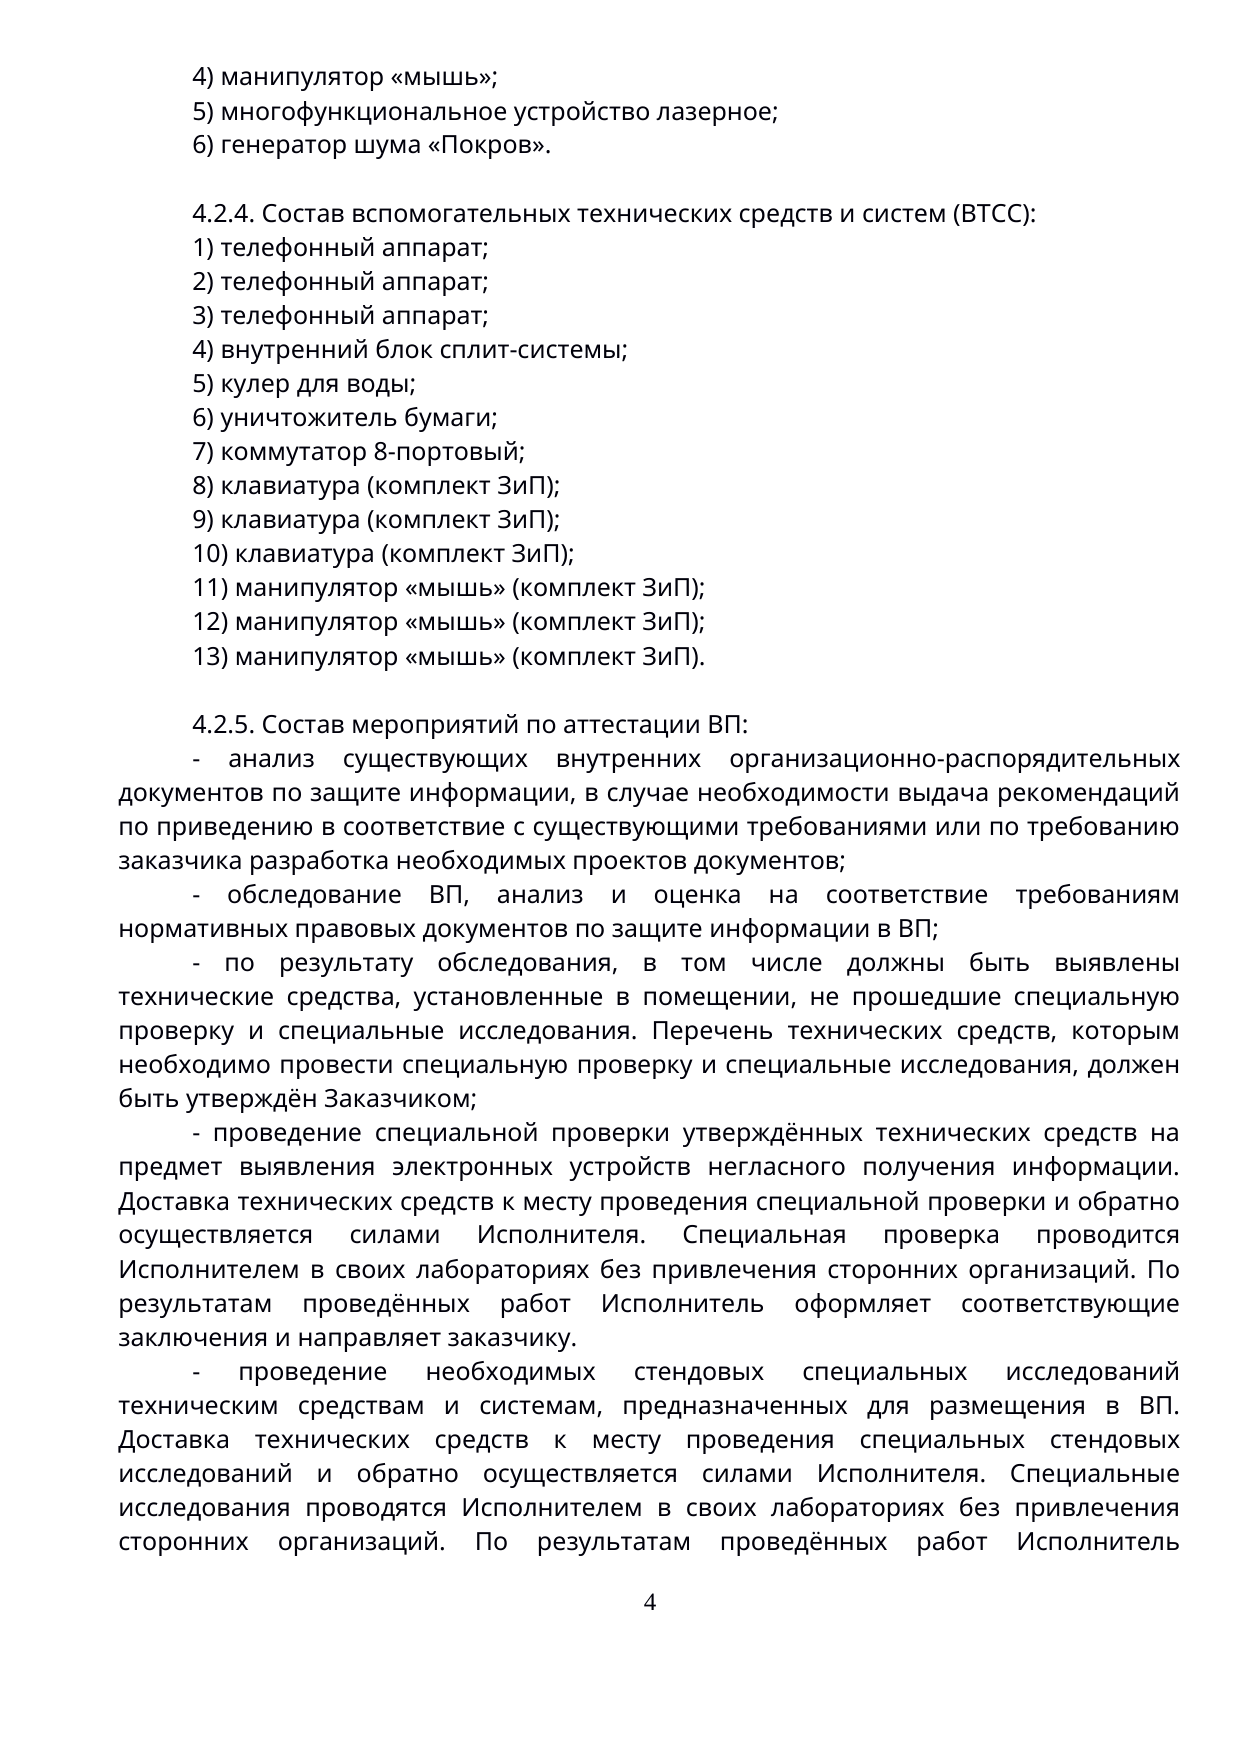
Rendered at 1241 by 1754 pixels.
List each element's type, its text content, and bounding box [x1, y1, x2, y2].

text 4) манипулятор «мышь»; [118, 59, 1181, 93]
text 1) телефонный аппарат; [118, 229, 1181, 263]
text 5) кулер для воды; [118, 366, 1181, 400]
text 7) коммутатор 8-портовый; [118, 434, 1181, 468]
text 9) клавиатура (комплект ЗиП); [118, 502, 1181, 536]
text 13) манипулятор «мышь» (комплект ЗиП). [118, 638, 1181, 672]
text - анализ существующих внутренних организационно-распорядительных документов по защите информации, в случае необходимости выдача рекомендаций по приведению в соответствие с существующими требованиями или по требованию заказчика разработка необходимых проектов документов; [118, 740, 1181, 877]
text 3) телефонный аппарат; [118, 297, 1181, 332]
text 4) внутренний блок сплит-системы; [118, 332, 1181, 366]
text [118, 1353, 1181, 1558]
text 4.2.4. Состав вспомогательных технических средств и систем (ВТСС): [118, 195, 1181, 229]
text - проведение специальной проверки утверждённых технических средств на предмет выявления электронных устройств негласного получения информации. Доставка технических средств к месту проведения специальной проверки и обратно осуществляется силами Исполнителя. Специальная проверка проводится Исполнителем в своих лабораториях без привлечения сторонних организаций. По результатам проведённых работ Исполнитель оформляет соответствующие заключения и направляет заказчику. [118, 1115, 1181, 1353]
text - обследование ВП, анализ и оценка на соответствие требованиям нормативных правовых документов по защите информации в ВП; [118, 877, 1181, 945]
text - по результату обследования, в том числе должны быть выявлены технические средства, установленные в помещении, не прошедшие специальную проверку и специальные исследования. Перечень технических средств, которым необходимо провести специальную проверку и специальные исследования, должен быть утверждён Заказчиком; [118, 945, 1181, 1115]
text 8) клавиатура (комплект ЗиП); [118, 468, 1181, 502]
text 6) генератор шума «Покров». [118, 127, 1181, 161]
text 6) уничтожитель бумаги; [118, 400, 1181, 434]
text 5) многофункциональное устройство лазерное; [118, 93, 1181, 127]
text 11) манипулятор «мышь» (комплект ЗиП); [118, 570, 1181, 604]
text 12) манипулятор «мышь» (комплект ЗиП); [118, 604, 1181, 638]
text 2) телефонный аппарат; [118, 263, 1181, 297]
text 4.2.5. Состав мероприятий по аттестации ВП: [118, 706, 1181, 740]
text 10) клавиатура (комплект ЗиП); [118, 536, 1181, 570]
